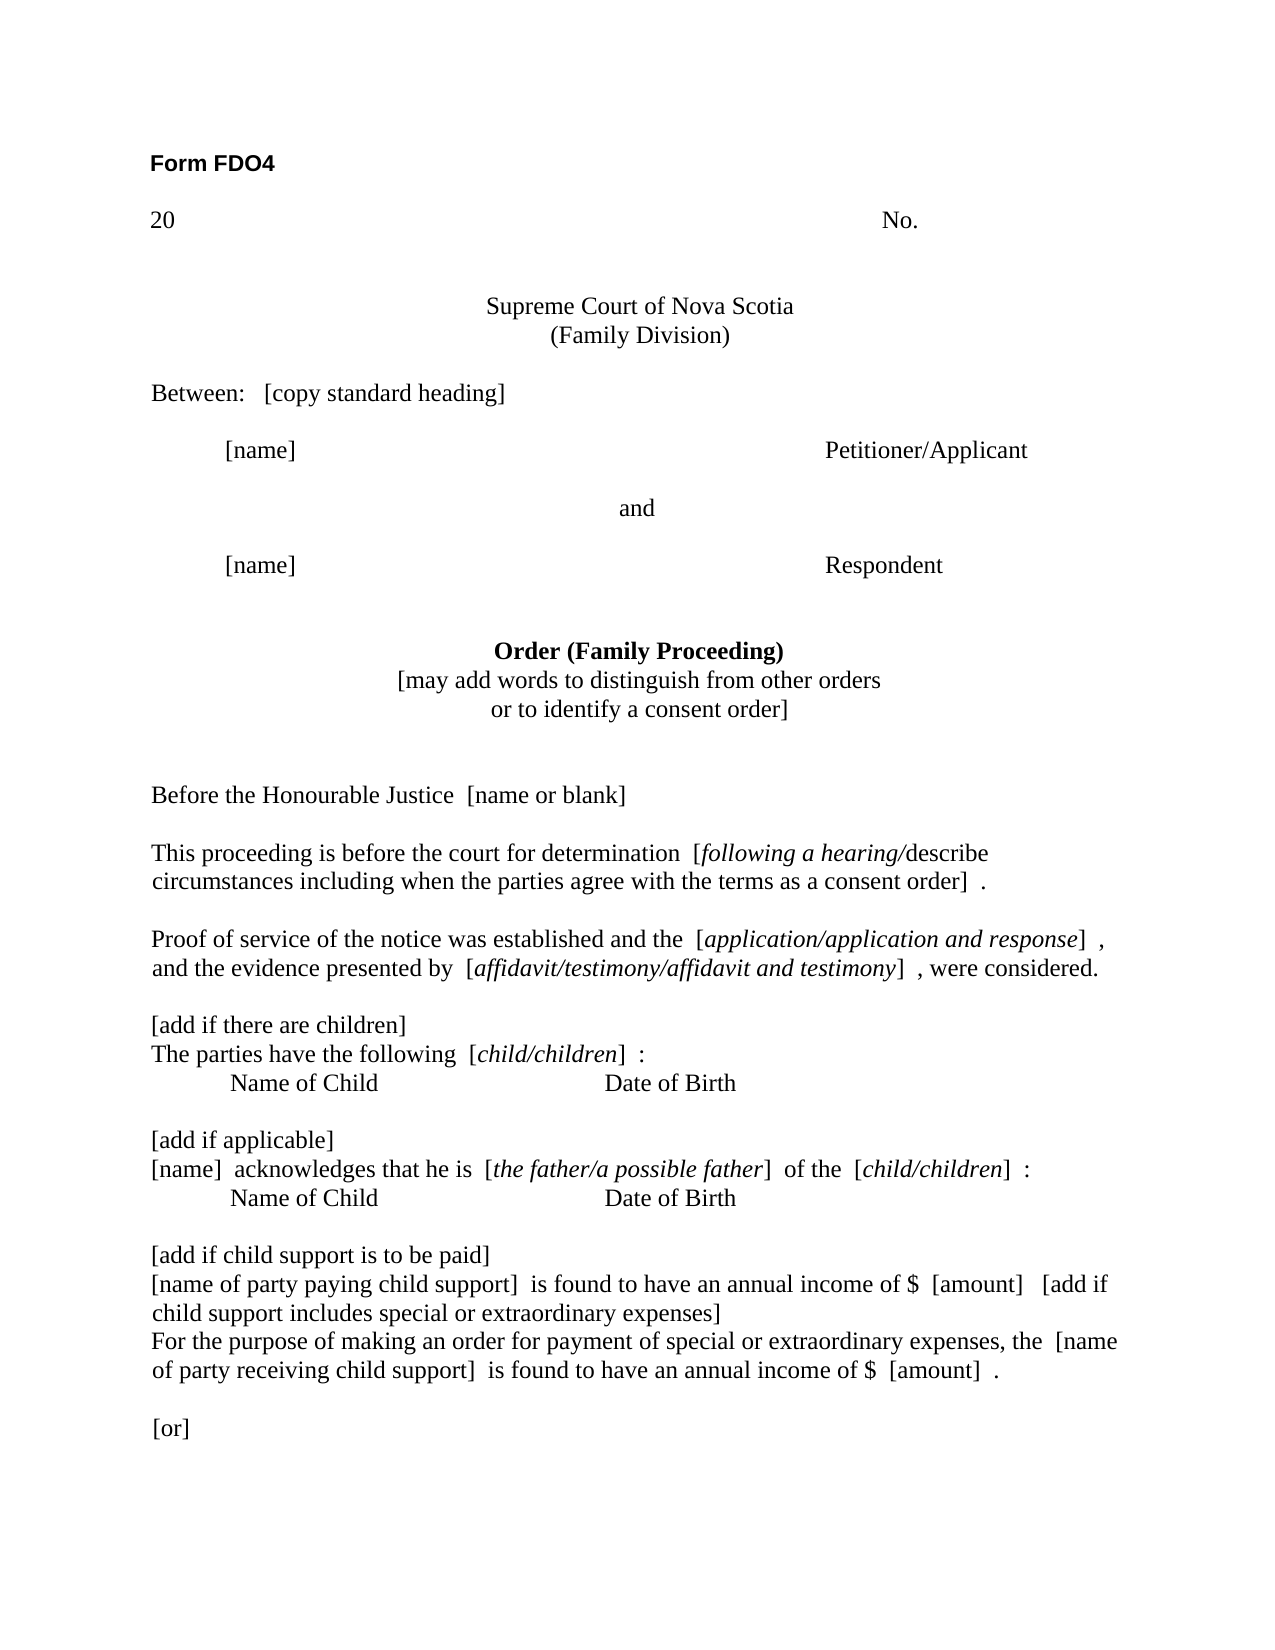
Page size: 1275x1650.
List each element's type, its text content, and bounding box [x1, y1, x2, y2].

text (Family Division) [155, 320, 1125, 349]
text [add if child support is to be paid] [151, 1240, 1121, 1269]
text [add if there are children] [151, 1010, 1121, 1039]
text Name of Child Date of Birth [150, 1183, 1125, 1211]
text Between: [copy standard heading] [151, 378, 1121, 406]
text [name] acknowledges that he is [the father/a possible father] of the [child/children] : [151, 1154, 1121, 1183]
text [or] [152, 1413, 1122, 1441]
text [may add words to distinguish from other orders or to identify a consent order] [389, 665, 888, 723]
text For the purpose of making an order for payment of special or extraordinary expenses, the [name of party receiving child support] is found to have an annual income of $ [amount] . [151, 1326, 1121, 1384]
text [name of party paying child support] is found to have an annual income of $ [amount] [add if child support includes special or extraordinary expenses] [151, 1269, 1121, 1326]
text [name] Petitioner/Applicant [150, 435, 1125, 464]
text [add if applicable] [151, 1125, 1121, 1154]
text The parties have the following [child/children] : [151, 1039, 1121, 1068]
text Supreme Court of Nova Scotia [155, 291, 1125, 320]
text Proof of service of the notice was established and the [application/application and response] , and the evidence presented by [affidavit/testimony/affidavit and testimony] , were considered. [151, 924, 1121, 981]
text 20 No. [150, 205, 1125, 234]
text This proceeding is before the court for determination [following a hearing/describe circumstances including when the parties agree with the terms as a consent order] . [151, 838, 1121, 895]
text [name] Respondent [150, 550, 1125, 579]
text Name of Child Date of Birth [150, 1068, 1125, 1096]
text Order (Family Proceeding) [153, 636, 1125, 665]
text and [149, 493, 1125, 521]
text Before the Honourable Justice [name or blank] [151, 780, 1121, 809]
text Form FDO4 [150, 150, 1125, 176]
